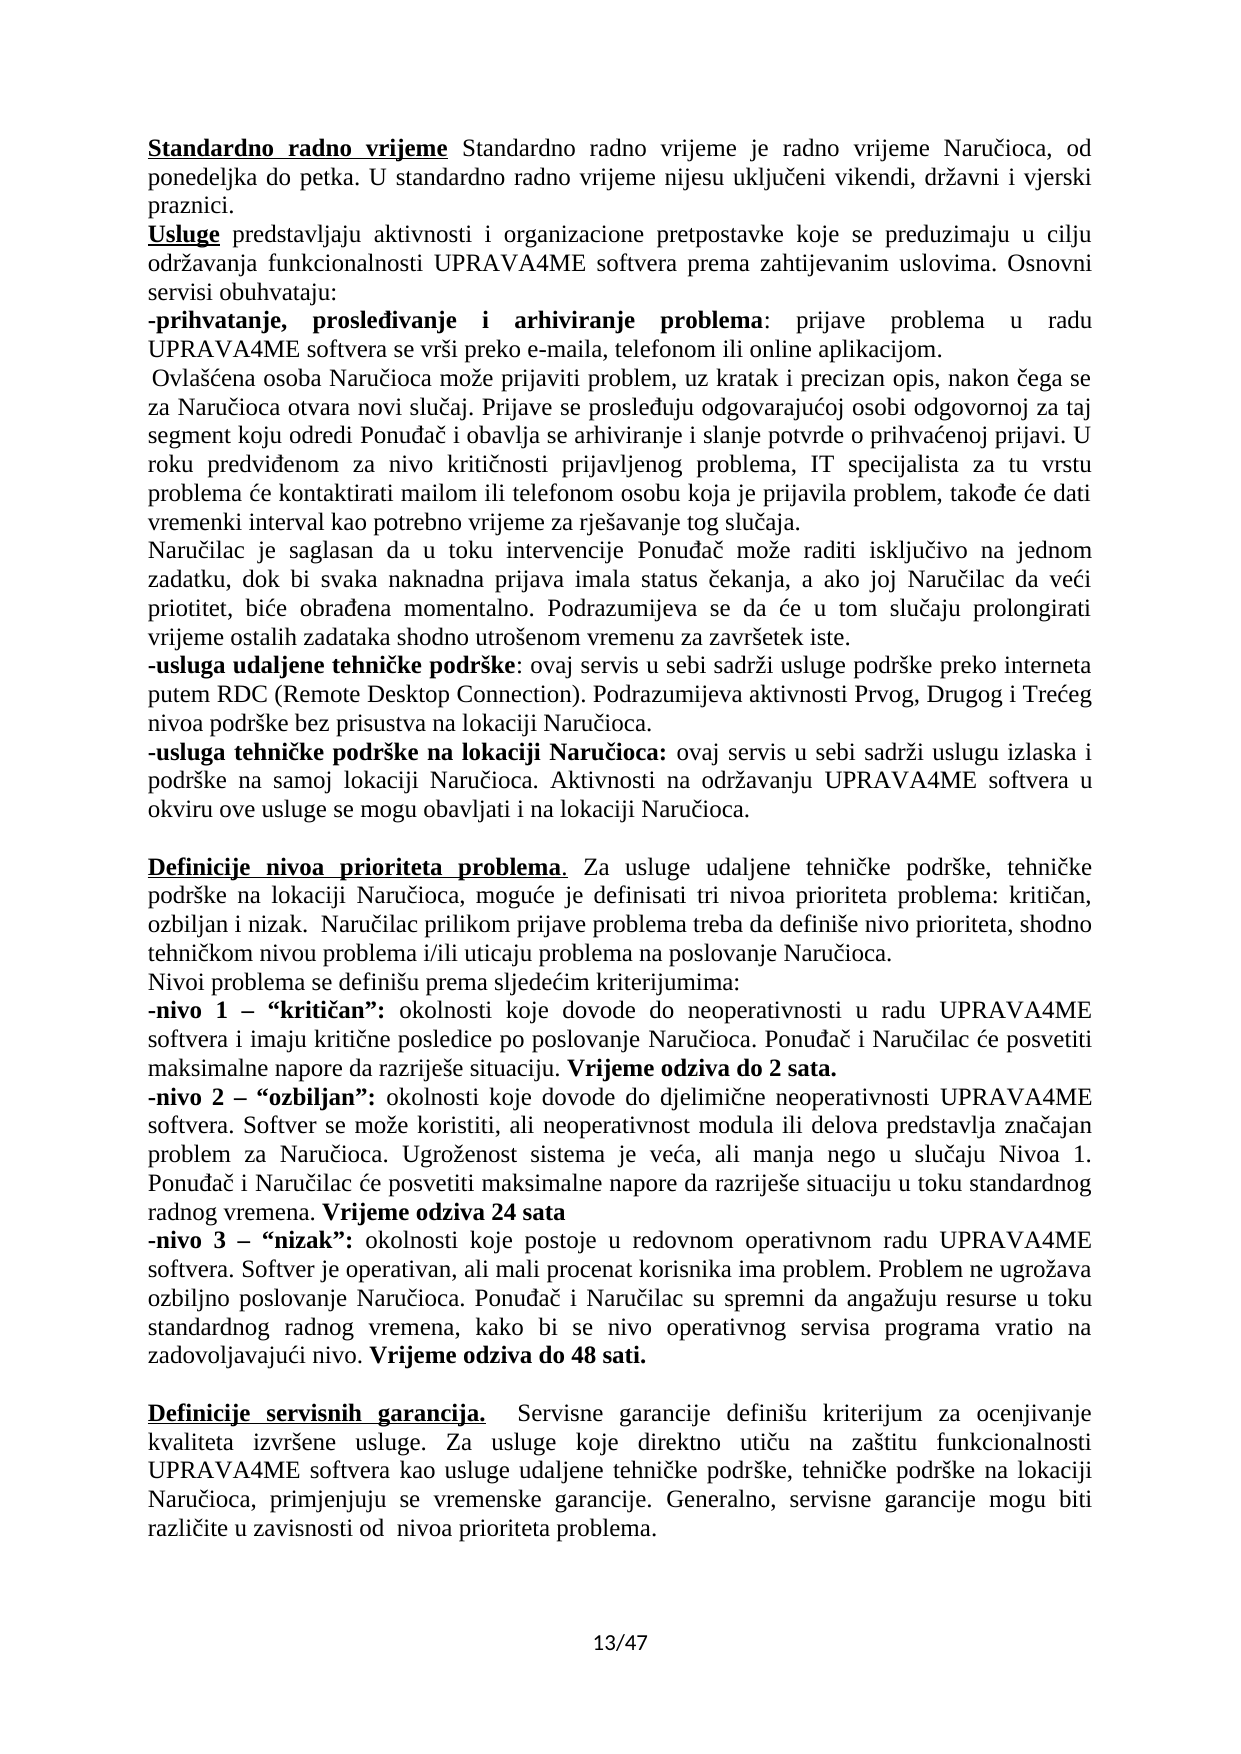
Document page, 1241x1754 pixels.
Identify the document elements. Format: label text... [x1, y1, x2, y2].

text -nivo 2 – “ozbiljan”: okolnosti koje dovode do djelimične neoperativnosti UPRAVA4ME softvera. Softver se može koristiti, ali neoperativnost modula ili delova predstavlja značajan problem za Naručioca. Ugroženost sistema je veća, ali manja nego u slučaju Nivoa 1. Ponuđač i Naručilac će posvetiti maksimalne napore da razriješe situaciju u toku standardnog radnog vremena. Vrijeme odziva 24 sata [148, 1082, 1093, 1225]
text Ovlašćena osoba Naručioca može prijaviti problem, uz kratak i precizan opis, nakon čega se za Naručioca otvara novi slučaj. Prijave se prosleđuju odgovarajućoj osobi odgovornoj za taj segment koju odredi Ponuđač i obavlja se arhiviranje i slanje potvrde o prihvaćenoj prijavi. U roku predviđenom za nivo kritičnosti prijavljenog problema, IT specijalista za tu vrstu problema će kontaktirati mailom ili telefonom osobu koja je prijavila problem, takođe će dati vremenki interval kao potrebno vrijeme za rješavanje tog slučaja. [136, 363, 1093, 535]
text Naručilac je saglasan da u toku intervencije Ponuđač može raditi isključivo na jednom zadatku, dok bi svaka naknadna prijava imala status čekanja, a ako joj Naručilac da veći priotitet, biće obrađena momentalno. Podrazumijeva se da će u tom slučaju prolongirati vrijeme ostalih zadataka shodno utrošenom vremenu za završetek iste. [148, 535, 1093, 650]
text -usluga tehničke podrške na lokaciji Naručioca: ovaj servis u sebi sadrži uslugu izlaska i podrške na samoj lokaciji Naručioca. Aktivnosti na održavanju UPRAVA4ME softvera u okviru ove usluge se mogu obavljati i na lokaciji Naručioca. [148, 737, 1093, 823]
text Nivoi problema se definišu prema sljedećim kriterijumima: [148, 967, 1093, 995]
text Definicije servisnih garancija. Servisne garancije definišu kriterijum za ocenjivanje kvaliteta izvršene usluge. Za usluge koje direktno utiču na zaštitu funkcionalnosti UPRAVA4ME softvera kao usluge udaljene tehničke podrške, tehničke podrške na lokaciji Naručioca, primjenjuju se vremenske garancije. Generalno, servisne garancije mogu biti različite u zavisnosti od nivoa prioriteta problema. [148, 1398, 1093, 1542]
text -prihvatanje, prosleđivanje i arhiviranje problema: prijave problema u radu UPRAVA4ME softvera se vrši preko e-maila, telefonom ili online aplikacijom. [148, 305, 1093, 363]
text -nivo 1 – “kritičan”: okolnosti koje dovode do neoperativnosti u radu UPRAVA4ME softvera i imaju kritične posledice po poslovanje Naručioca. Ponuđač i Naručilac će posvetiti maksimalne napore da razriješe situaciju. Vrijeme odziva do 2 sata. [148, 995, 1093, 1082]
text Standardno radno vrijeme Standardno radno vrijeme je radno vrijeme Naručioca, od ponedeljka do petka. U standardno radno vrijeme nijesu uključeni vikendi, državni i vjerski praznici. [148, 133, 1093, 219]
text -usluga udaljene tehničke podrške: ovaj servis u sebi sadrži usluge podrške preko interneta putem RDC (Remote Desktop Connection). Podrazumijeva aktivnosti Prvog, Drugog i Trećeg nivoa podrške bez prisustva na lokaciji Naručioca. [148, 650, 1093, 737]
text -nivo 3 – “nizak”: okolnosti koje postoje u redovnom operativnom radu UPRAVA4ME softvera. Softver je operativan, ali mali procenat korisnika ima problem. Problem ne ugrožava ozbiljno poslovanje Naručioca. Ponuđač i Naručilac su spremni da angažuju resurse u toku standardnog radnog vremena, kako bi se nivo operativnog servisa programa vratio na zadovoljavajući nivo. Vrijeme odziva do 48 sati. [148, 1225, 1093, 1369]
text Definicije nivoa prioriteta problema. Za usluge udaljene tehničke podrške, tehničke podrške na lokaciji Naručioca, moguće je definisati tri nivoa prioriteta problema: kritičan, ozbiljan i nizak. Naručilac prilikom prijave problema treba da definiše nivo prioriteta, shodno tehničkom nivou problema i/ili uticaju problema na poslovanje Naručioca. [148, 852, 1093, 967]
text Usluge predstavljaju aktivnosti i organizacione pretpostavke koje se preduzimaju u cilju održavanja funkcionalnosti UPRAVA4ME softvera prema zahtijevanim uslovima. Osnovni servisi obuhvataju: [148, 219, 1093, 305]
